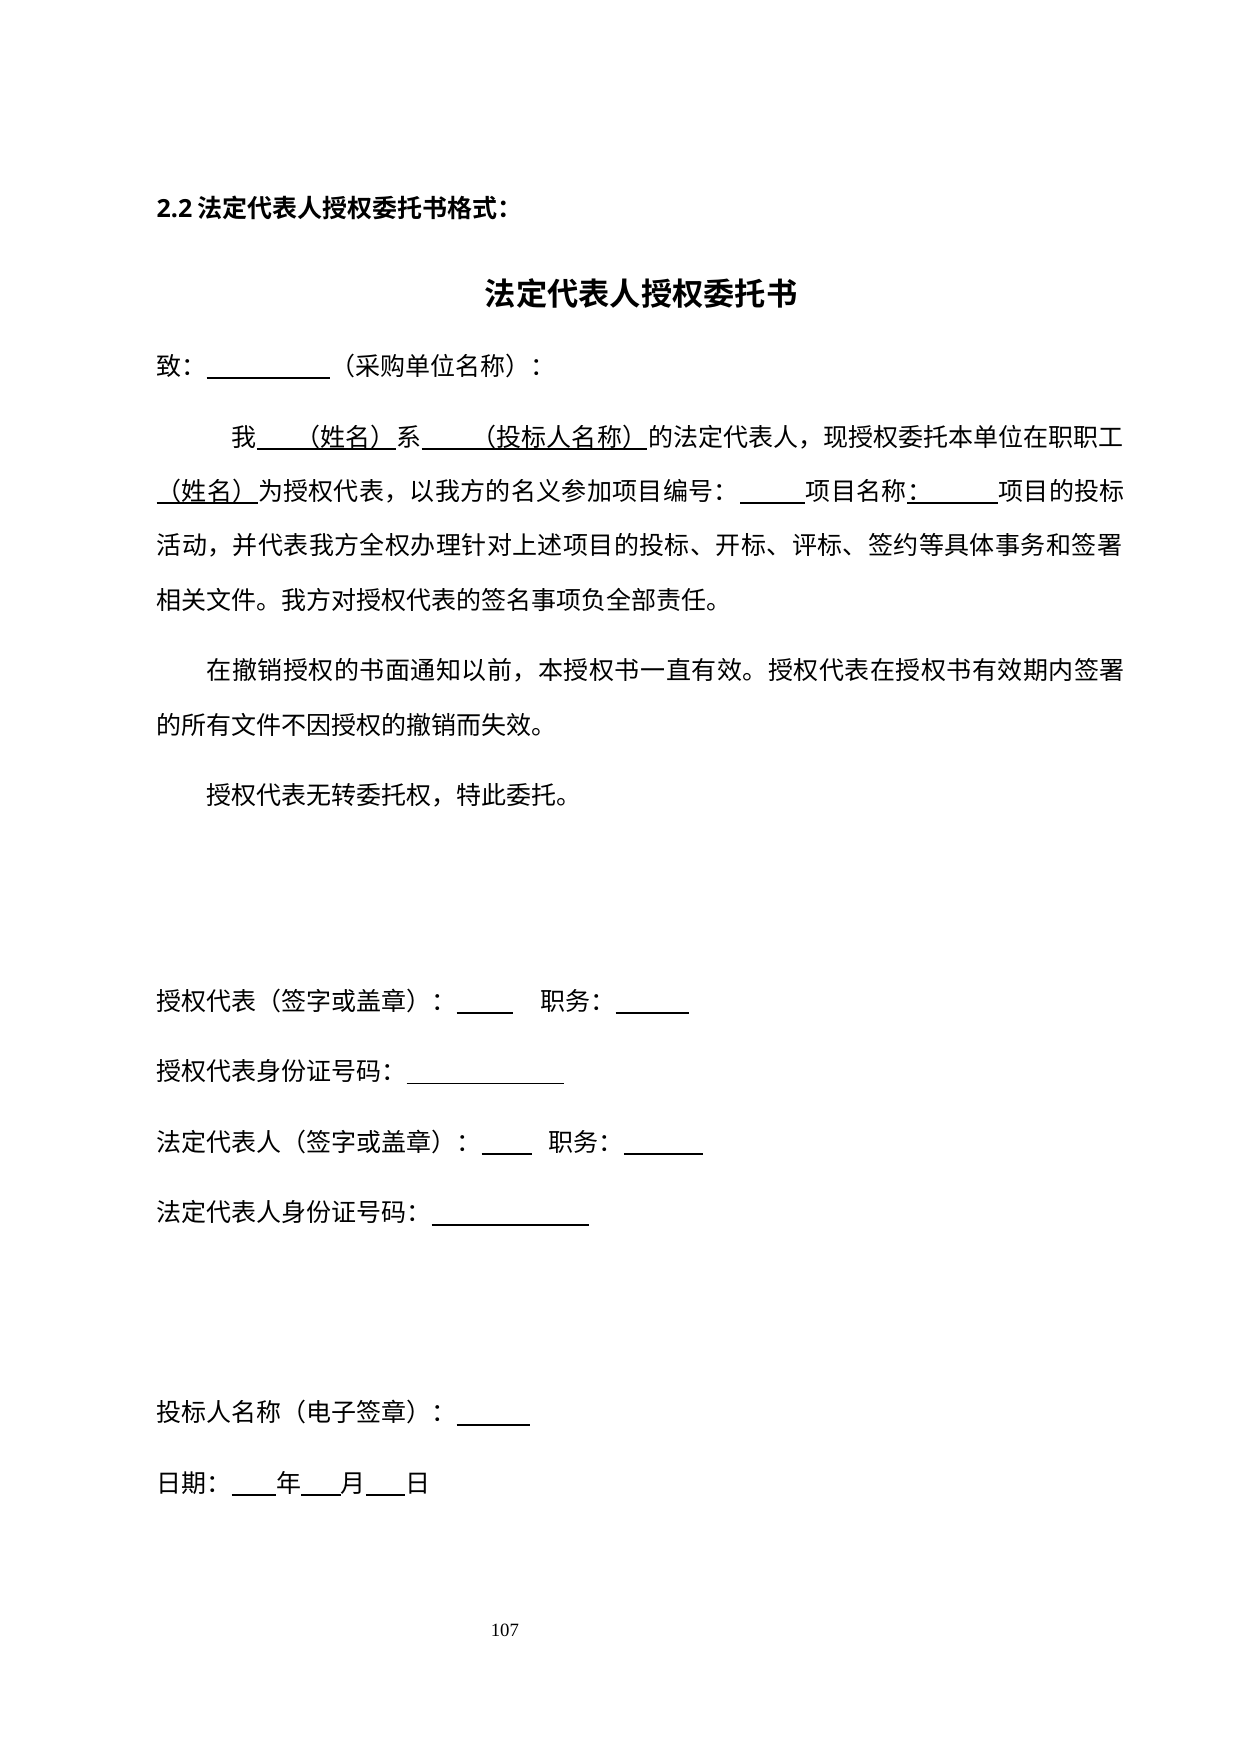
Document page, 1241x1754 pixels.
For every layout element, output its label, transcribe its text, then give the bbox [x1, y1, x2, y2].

text 在撤销授权的书面通知以前，本授权书一直有效。授权代表在授权书有效期内签署的所有文件不因授权的撤销而失效。 [156, 651, 1125, 741]
text 法定代表人（签字或盖章）： 职务： [156, 1122, 1125, 1158]
text 致： （采购单位名称）： [156, 346, 1125, 383]
text 投标人名称（电子签章）： [156, 1393, 1125, 1429]
text 我 （姓名）系 （投标人名称）的法定代表人，现授权委托本单位在职职工 （姓名）为授权代表，以我方的名义参加项目编号： 项目名称： 项目的投标活动，并代表我方全权办理针对上述项目的投标、开标、评标、签约等具体事务和签署相关文件。我方对授权代表的签名事项负全部责任。 [156, 417, 1125, 616]
text 授权代表（签字或盖章）： 职务： [156, 981, 1125, 1017]
text 法定代表人身份证号码： [156, 1193, 1125, 1229]
text 日期： 年 月 日 [156, 1463, 1125, 1500]
text 2.2法定代表人授权委托书格式： [156, 188, 1125, 224]
text 授权代表身份证号码： [156, 1052, 1125, 1088]
text 授权代表无转委托权，特此委托。 [156, 776, 1125, 812]
text 法定代表人授权委托书 [156, 259, 1125, 324]
